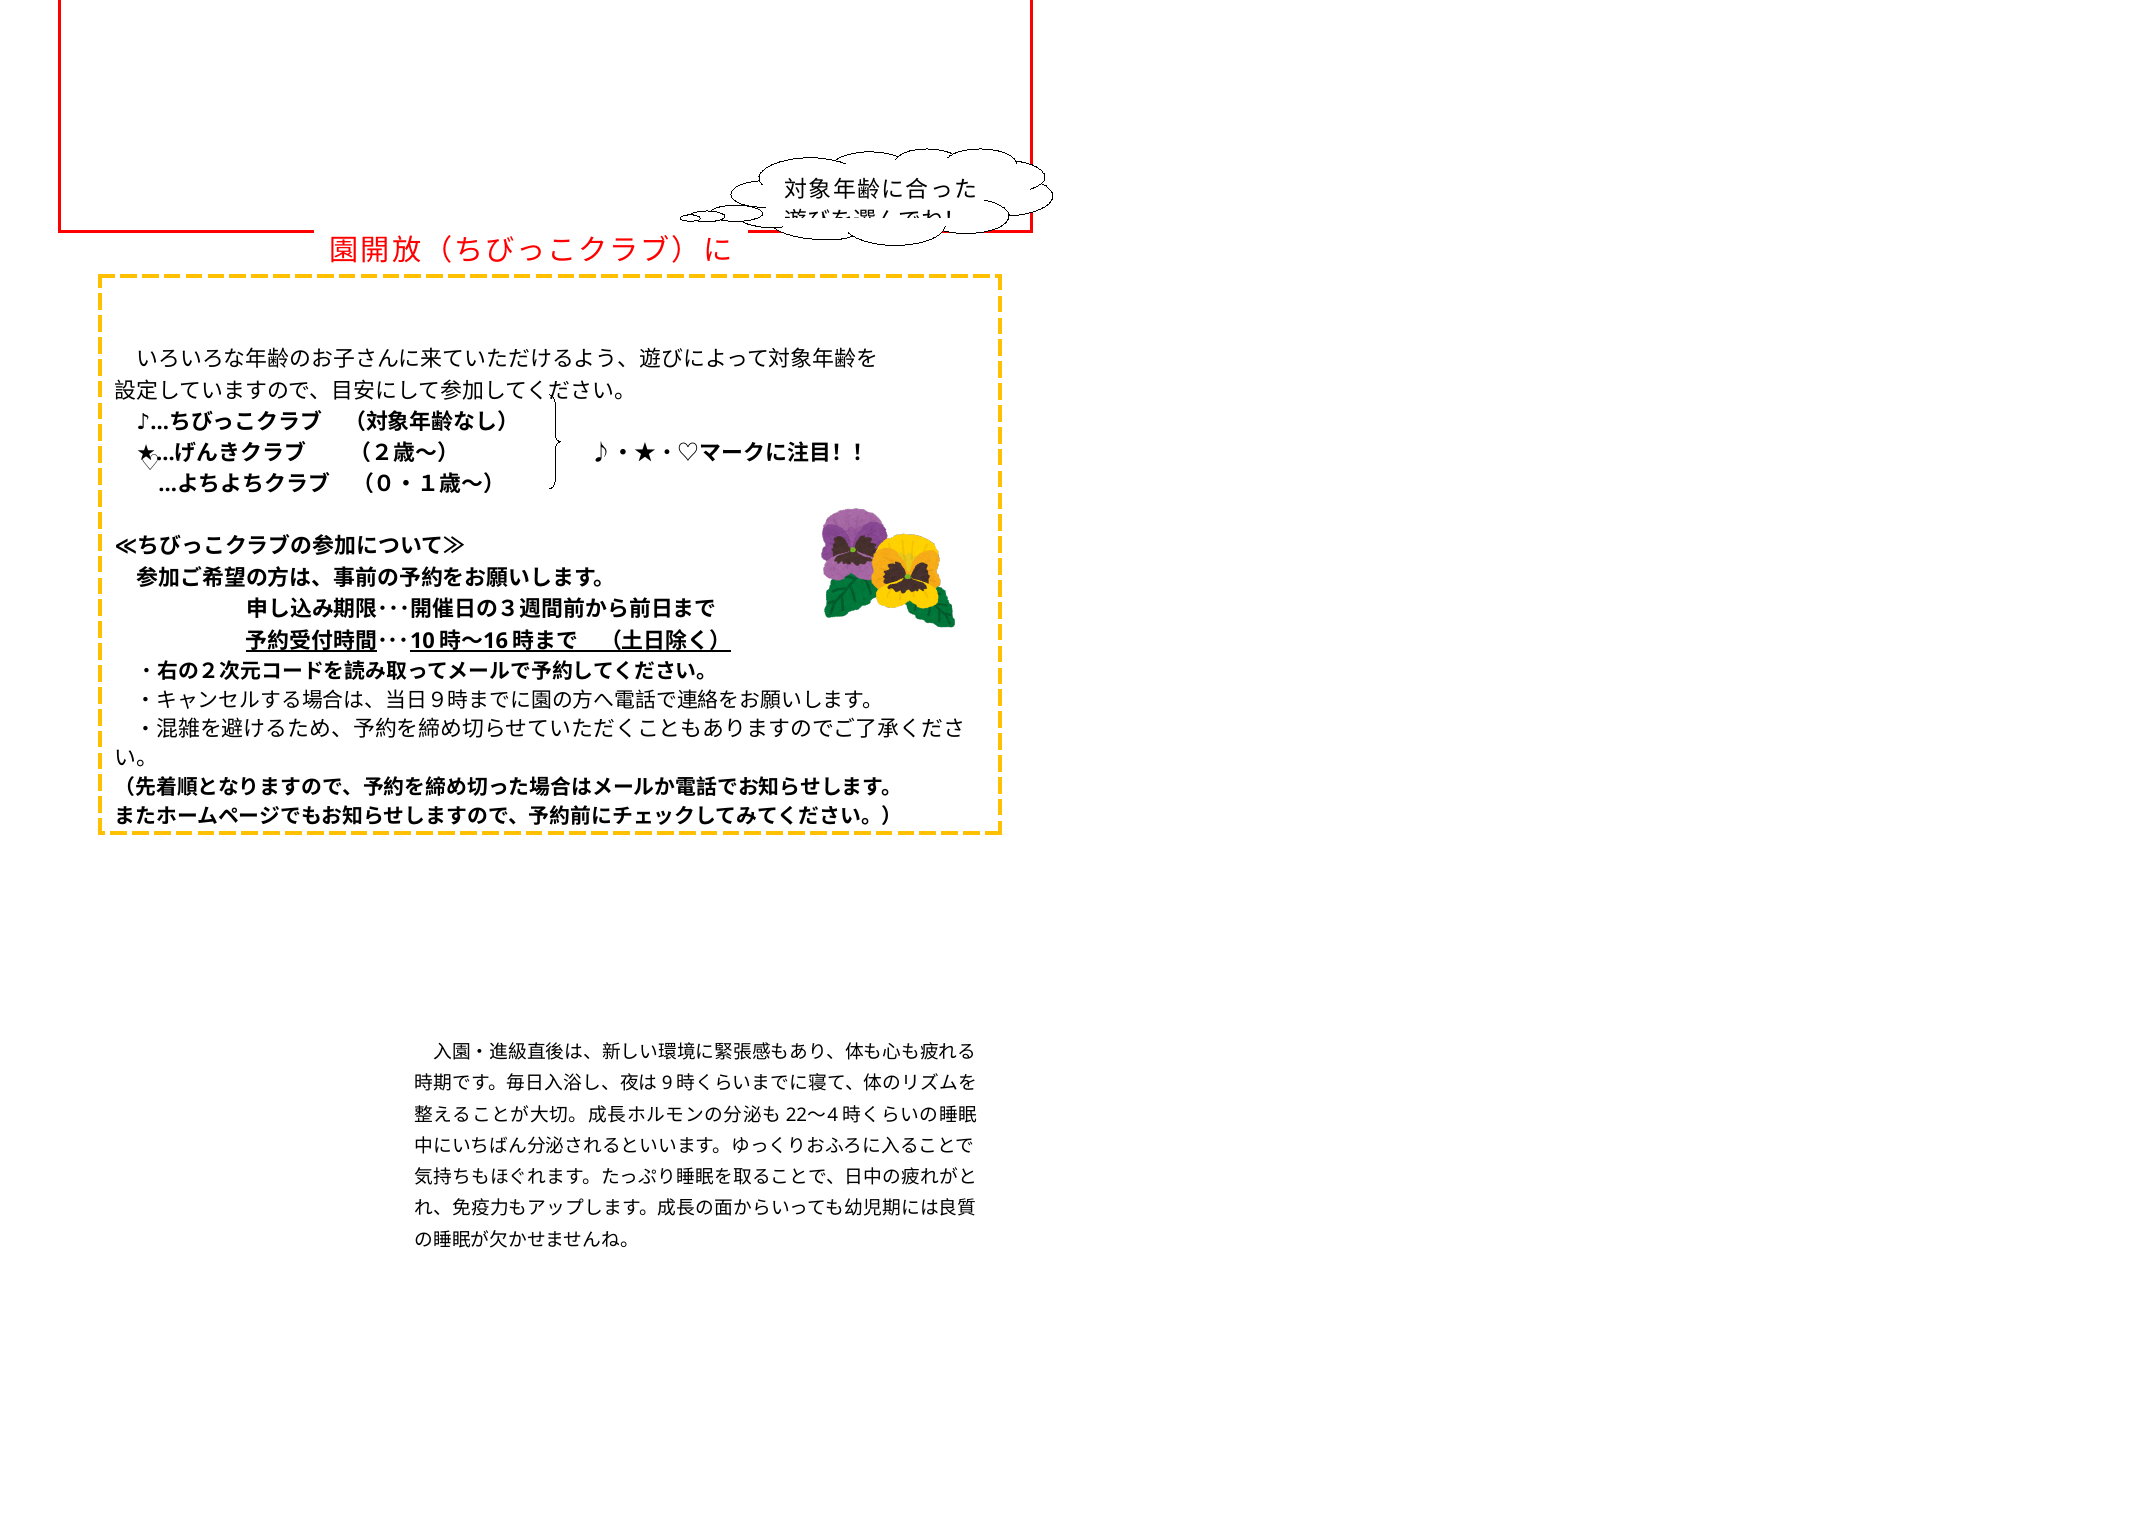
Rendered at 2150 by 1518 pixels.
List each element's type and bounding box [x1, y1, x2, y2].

picture [814, 504, 960, 632]
